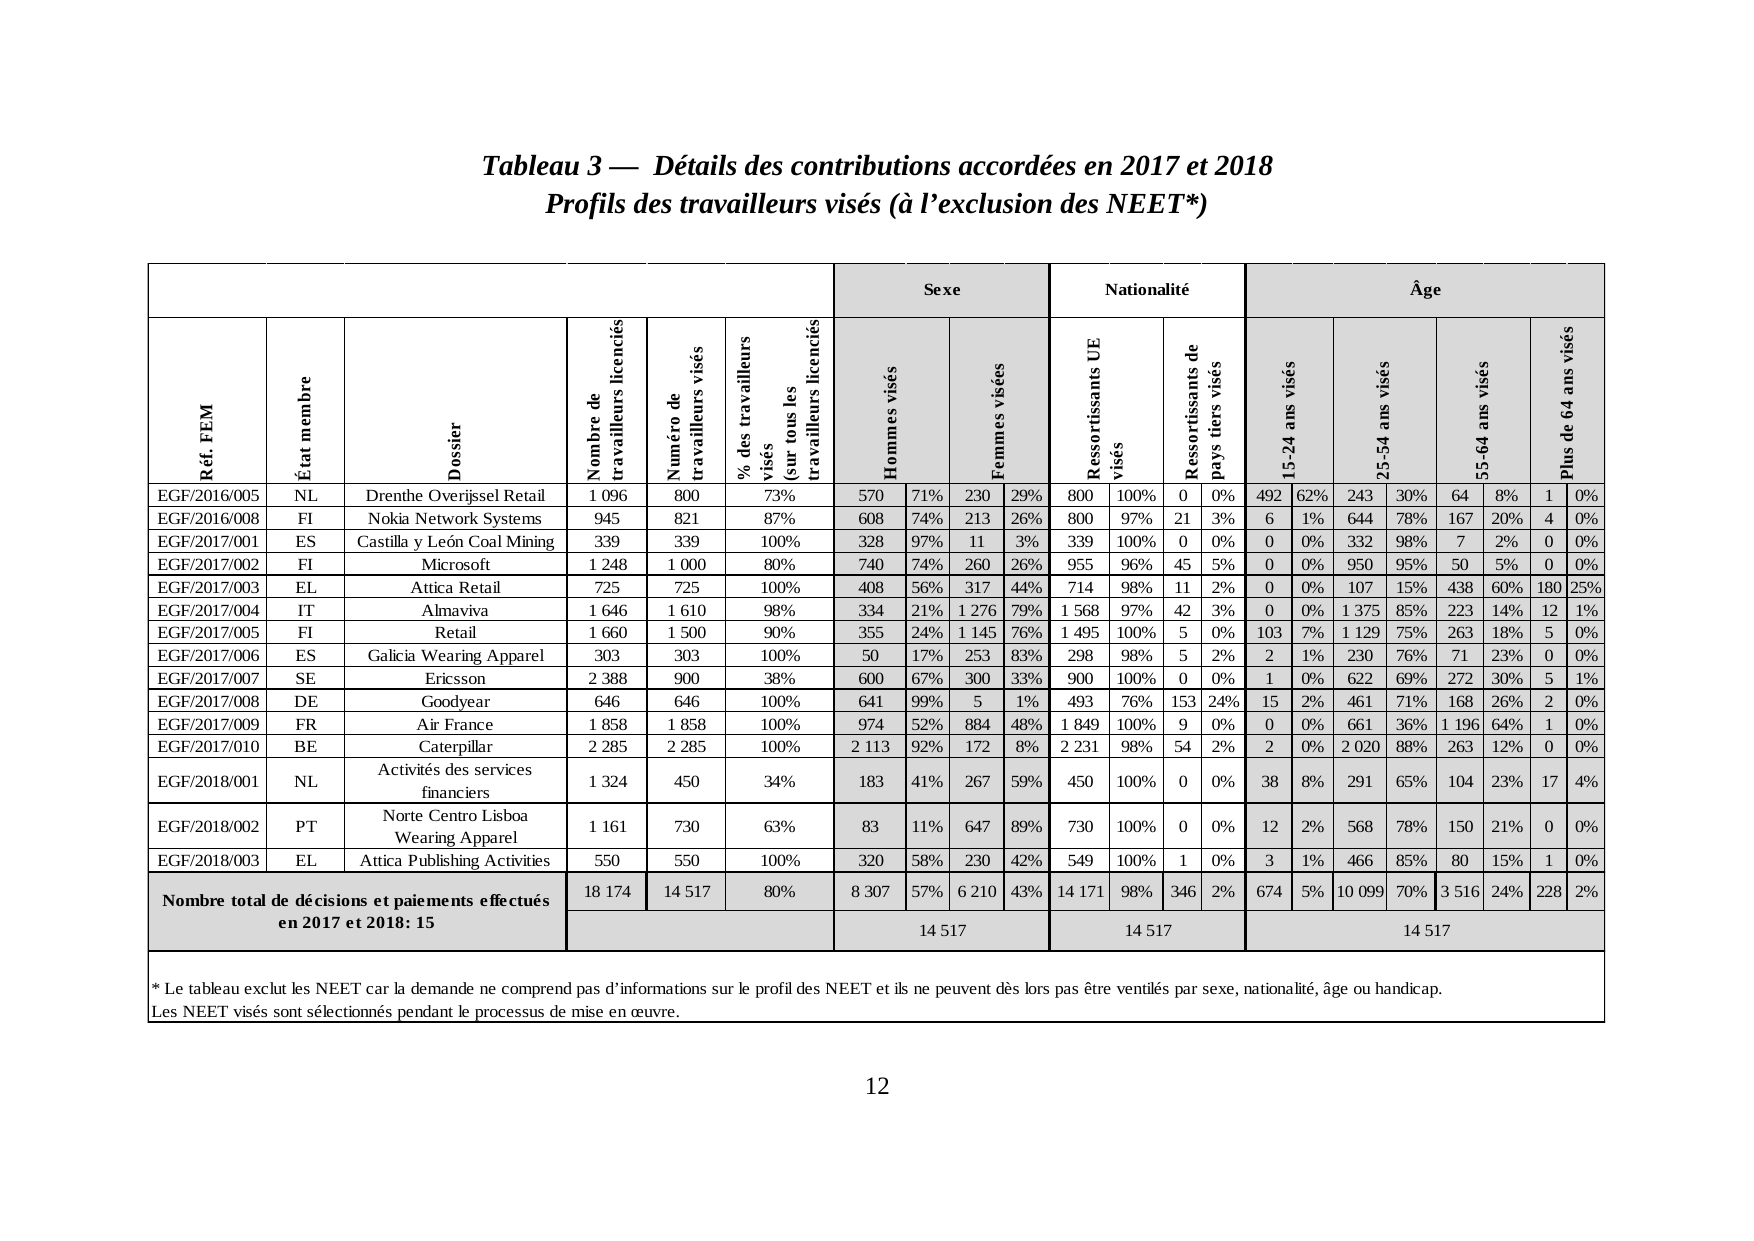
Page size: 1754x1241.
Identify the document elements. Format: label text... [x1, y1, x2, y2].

text Tableau 3 — Détails des contributions accordées en 2017 et 2018 [148, 148, 1606, 181]
text Profils des travailleurs visés (à l’exclusion des NEET*) [148, 186, 1606, 220]
